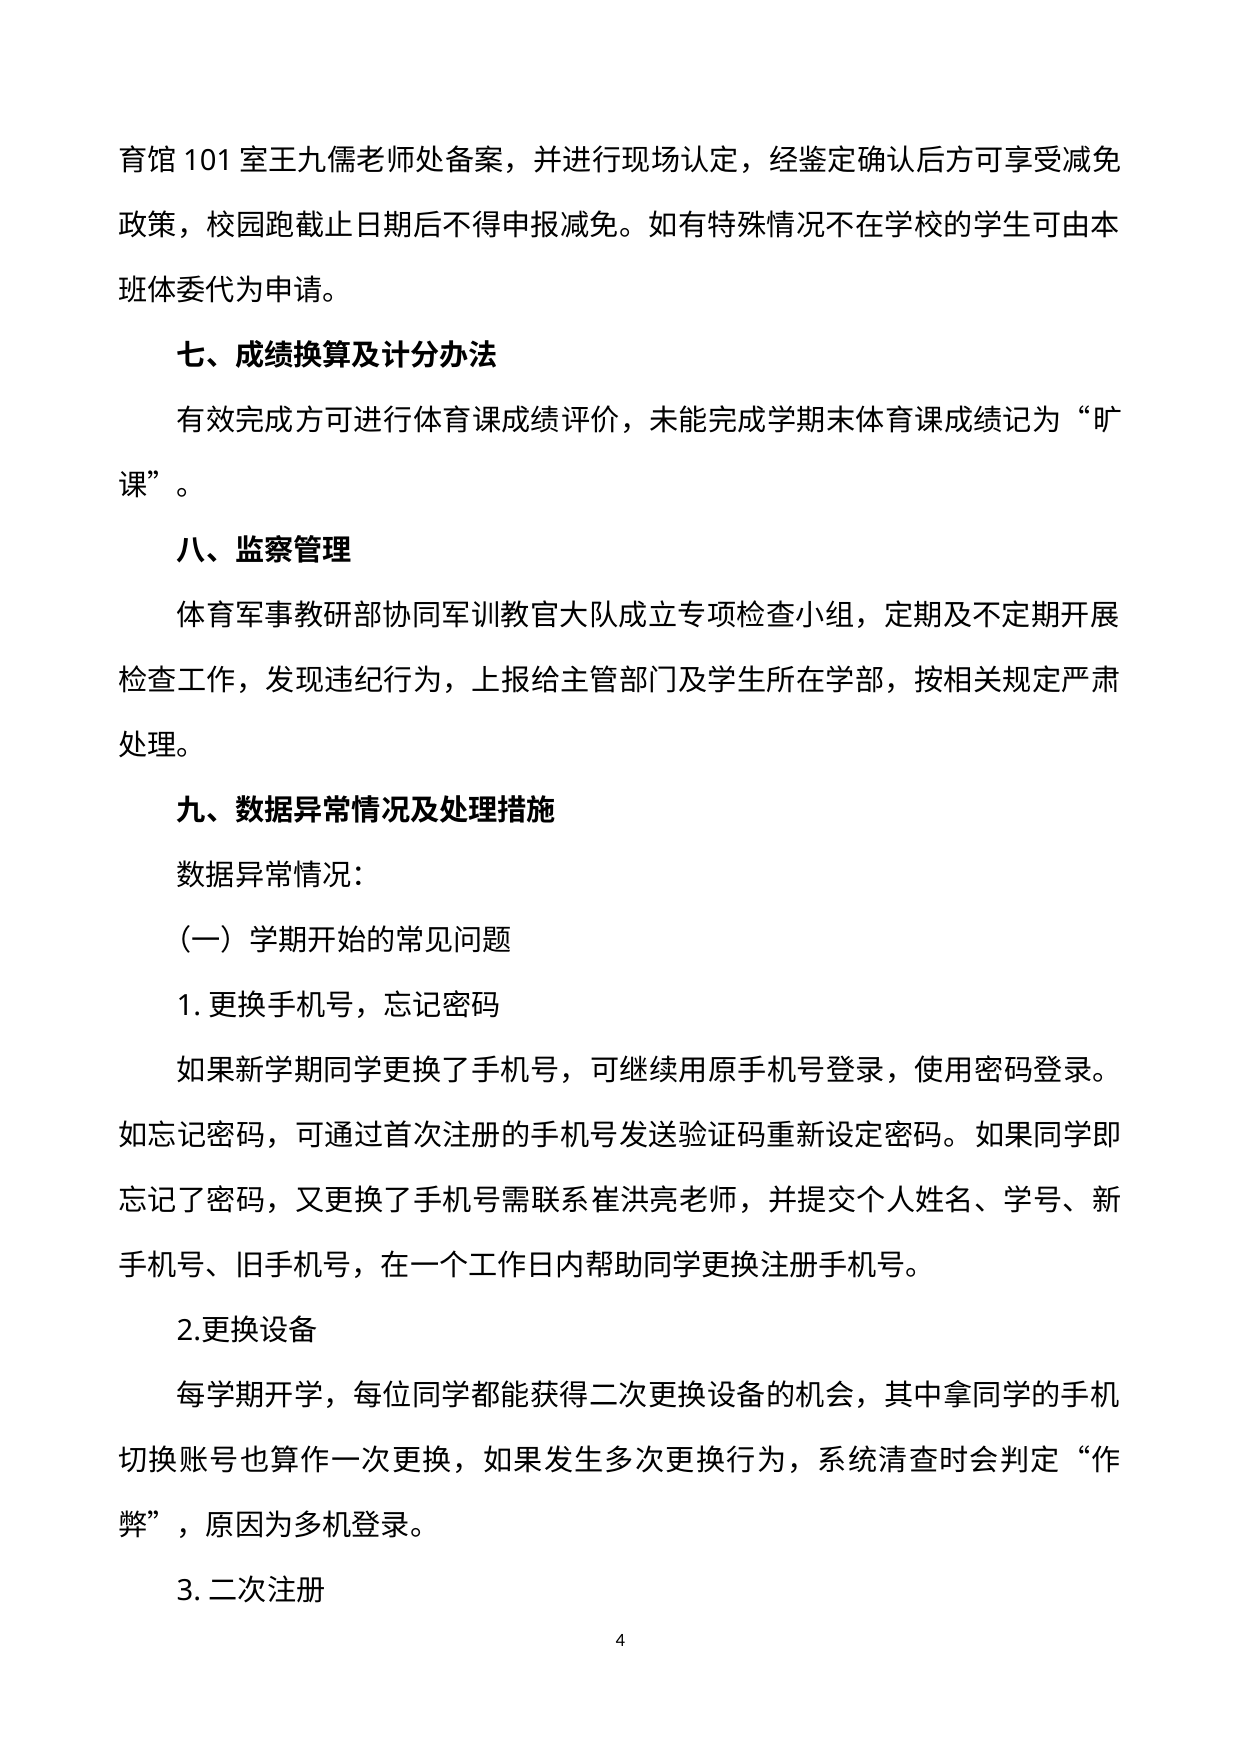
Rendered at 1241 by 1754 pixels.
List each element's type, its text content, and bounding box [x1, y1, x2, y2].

text 八、监察管理 [118, 515, 1122, 580]
text 1. 更换手机号，忘记密码 [118, 970, 1122, 1035]
text 3. 二次注册 [118, 1555, 1122, 1620]
text 七、成绩换算及计分办法 [118, 320, 1122, 385]
text 如果新学期同学更换了手机号，可继续用原手机号登录，使用密码登录。如忘记密码，可通过首次注册的手机号发送验证码重新设定密码。如果同学即忘记了密码，又更换了手机号需联系崔洪亮老师，并提交个人姓名、学号、新手机号、旧手机号，在一个工作日内帮助同学更换注册手机号。 [118, 1035, 1122, 1295]
text 有效完成方可进行体育课成绩评价，未能完成学期末体育课成绩记为“旷课”。 [118, 385, 1122, 515]
text 每学期开学，每位同学都能获得二次更换设备的机会，其中拿同学的手机切换账号也算作一次更换，如果发生多次更换行为，系统清查时会判定“作弊”，原因为多机登录。 [118, 1360, 1122, 1555]
text （一）学期开始的常见问题 [118, 905, 1122, 970]
text 数据异常情况： [118, 840, 1122, 905]
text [118, 125, 1122, 320]
text 九、数据异常情况及处理措施 [118, 775, 1122, 840]
text 2.更换设备 [118, 1295, 1122, 1360]
text 体育军事教研部协同军训教官大队成立专项检查小组，定期及不定期开展检查工作，发现违纪行为，上报给主管部门及学生所在学部，按相关规定严肃处理。 [118, 580, 1122, 775]
